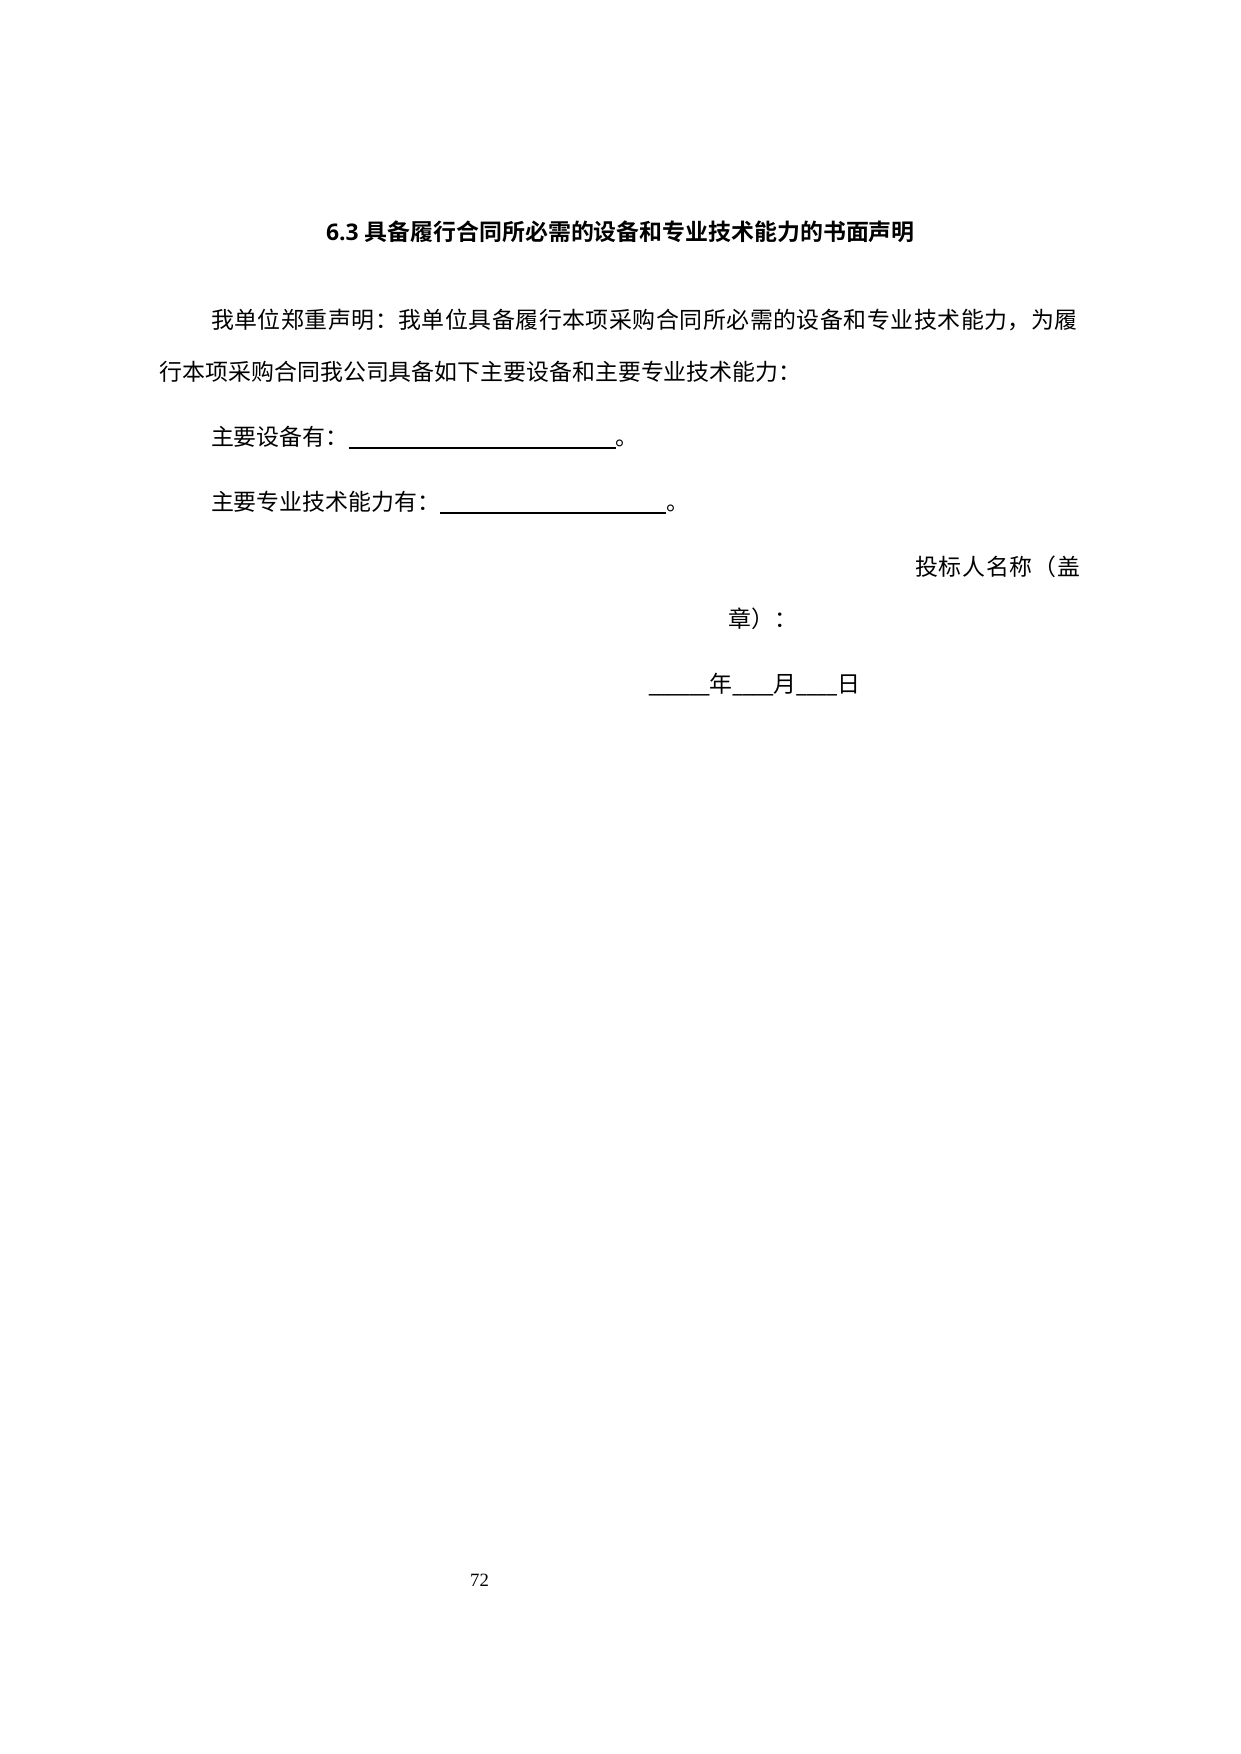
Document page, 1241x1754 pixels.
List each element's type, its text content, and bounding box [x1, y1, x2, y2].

text 投标人名称（盖章）： [659, 545, 1081, 638]
text 主要设备有： 。 [159, 415, 1081, 456]
text 6.3 具备履行合同所必需的设备和专业技术能力的书面声明 [159, 209, 1081, 251]
text 主要专业技术能力有： 。 [159, 480, 1081, 521]
text 我单位郑重声明：我单位具备履行本项采购合同所必需的设备和专业技术能力，为履行本项采购合同我公司具备如下主要设备和主要专业技术能力： [159, 298, 1081, 391]
text ______年____月____日 [159, 662, 1081, 703]
